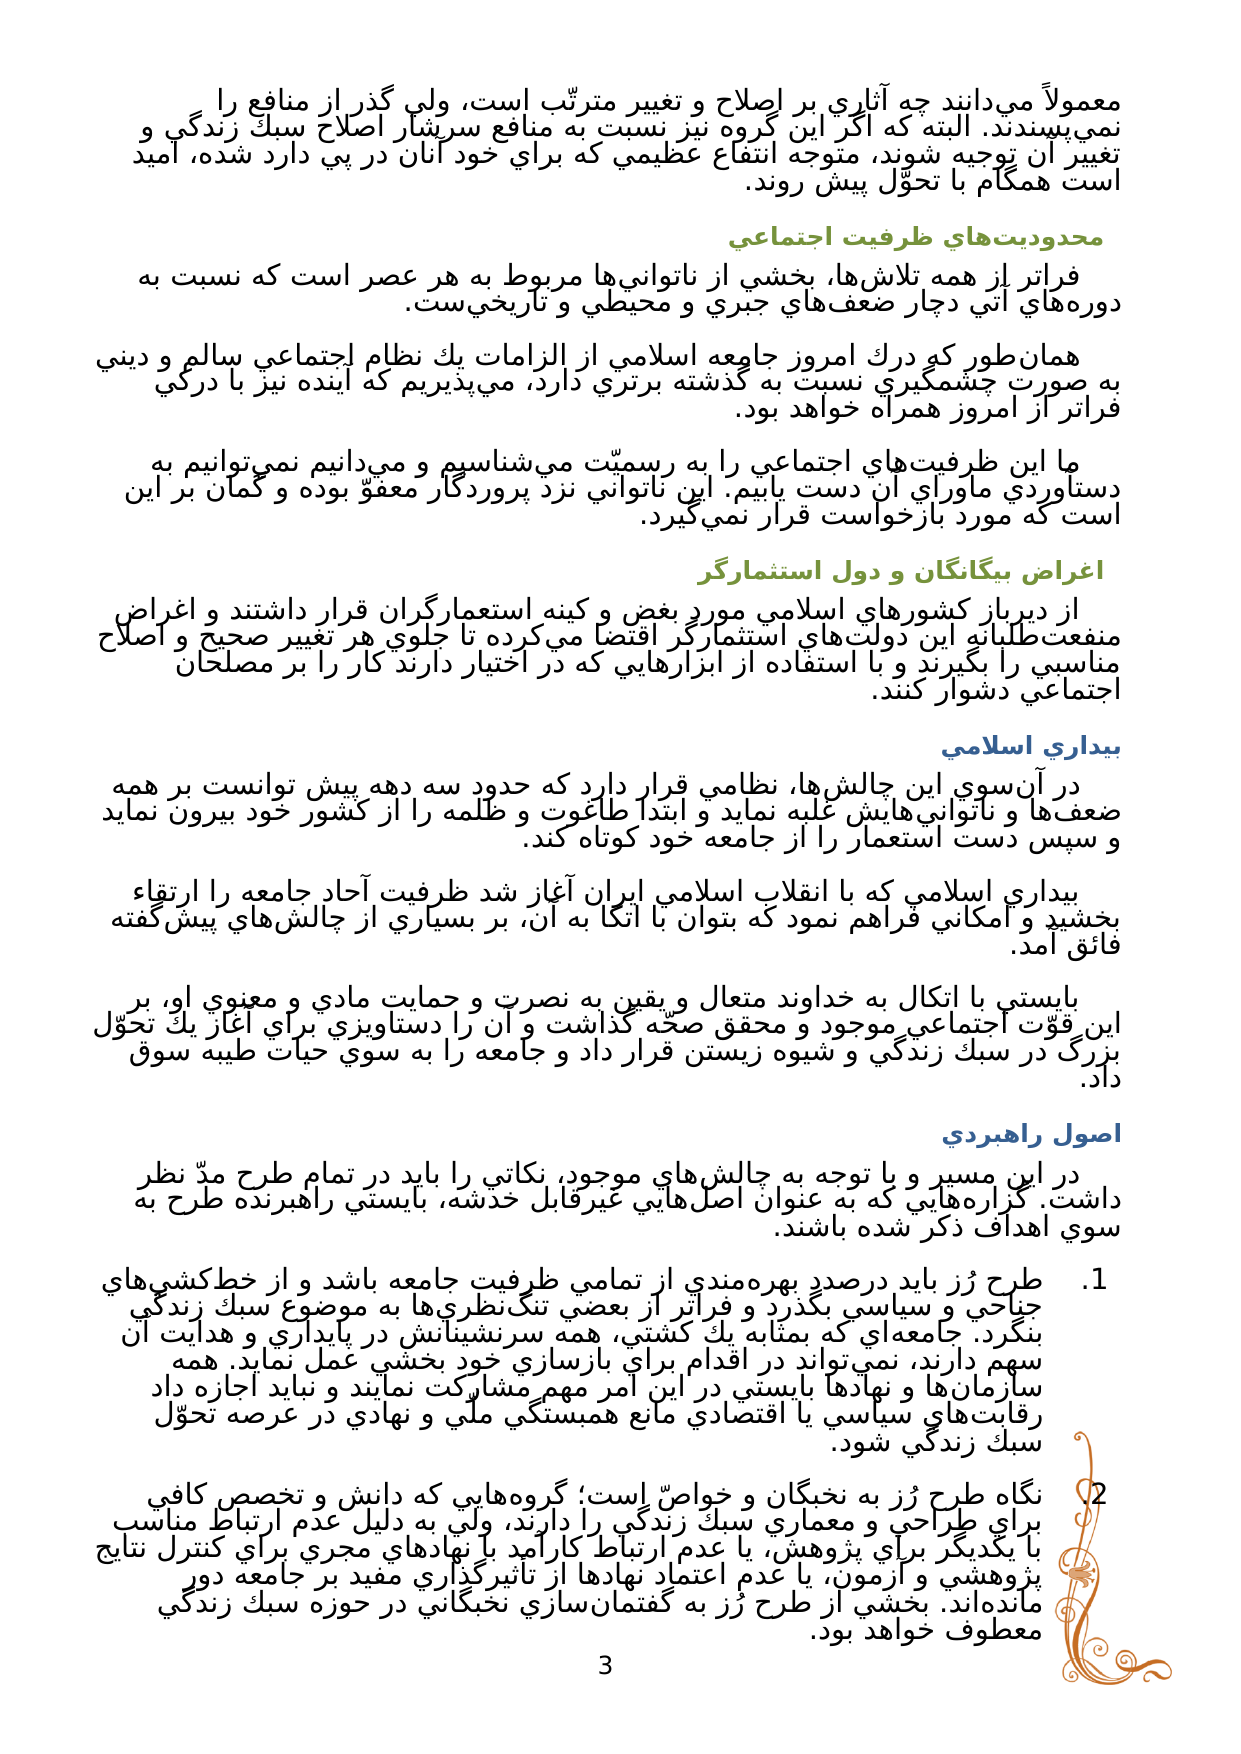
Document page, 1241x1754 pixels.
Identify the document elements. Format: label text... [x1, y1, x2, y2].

text ما اين ظرفيت‌هاي اجتماعي را به رسميّت مي‌شناسيم و مي‌دانيم نمي‌توانيم به دستآوردي ماوراي آن دست يابيم. اين ناتواني نزد پروردگار معفوّ بوده و گمان بر اين است كه مورد بازخواست قرار نمي‌گيرد. [89, 450, 1122, 531]
text همان‌طور كه درك امروز جامعه اسلامي از الزامات يك نظام اجتماعي سالم و ديني به صورت چشمگيري نسبت به گذشته برتري دارد، مي‌پذيريم كه آينده نيز با دركي فراتر از امروز همراه خواهد بود. [89, 343, 1122, 425]
text در اين مسير و با توجه به چالش‌هاي موجود، نكاتي را بايد در تمام طرح مدّ نظر داشت. گزاره‌هايي كه به عنوان اصل‌هايي غيرقابل خدشه، بايستي راهبرنده طرح به سوي اهداف ذكر شده باشند. [89, 1161, 1122, 1243]
text فراتر از همه تلاش‌ها، بخشي از ناتواني‌ها مربوط به هر عصر است كه نسبت به دوره‌هاي آتي دچار ضعف‌هاي جبري و محيطي و تاريخي‌ست. [89, 264, 1122, 318]
subtitle اغراض بيگانگان و دول استثمارگر [89, 556, 1104, 585]
list طرح رُز بايد درصدد بهره‌مندي از تمامي ظرفيت جامعه باشد و از خط‌كشي‌هاي جناحي و سياسي بگذرد و فراتر از بعضي تنگ‌نظري‌ها به موضوع سبك زندگي بنگرد. جامعه‌اي كه بمثابه يك كشتي، همه سرنشينانش در پايداري و هدايت آن سهم دارند، نمي‌تواند در اقدام براي بازسازي خود بخشي عمل نمايد. همه سازمان‌ها و نهادها بايستي در اين امر مهم مشاركت نمايند و نبايد اجازه داد رقابت‌هاي سياسي يا اقتصادي مانع همبستگي ملّي و نهادي در عرصه تحوّل سبك زندگي شود. [89, 1268, 1081, 1458]
subtitle اصول راهبردي [89, 1120, 1122, 1149]
text بايستي با اتكال به خداوند متعال و يقين به نصرت و حمايت مادي و معنوي او، بر اين قوّت اجتماعي موجود و محقق صحّه گذاشت و آن را دستاويزي براي آغاز يك تحوّل بزرگ در سبك زندگي و شيوه زيستن قرار داد و جامعه را به سوي حيات طيبه سوق داد. [89, 986, 1122, 1095]
text از ديرباز كشورهاي اسلامي مورد بغض و كينه استعمارگران قرار داشتند و اغراض منفعت‌طلبانه اين دولت‌هاي استثمارگر اقتضا مي‌كرده تا جلوي هر تغيير صحيح و اصلاح مناسبي را بگيرند و با استفاده از ابزارهايي كه در اختيار دارند كار را بر مصلحان اجتماعي دشوار كنند. [89, 598, 1122, 706]
list نگاه طرح رُز به نخبگان و خواصّ است؛ گروه‌هايي كه دانش و تخصص كافي براي طراحي و معماري سبك زندگي را دارند، ولي به دليل عدم ارتباط مناسب با يكديگر براي پژوهش، يا عدم ارتباط كارآمد با نهادهاي مجري براي كنترل نتايج پژوهشي و آزمون، يا عدم اعتماد نهادها از تأثيرگذاري مفيد بر جامعه دور مانده‌اند. بخشي از طرح رُز به گفتمان‌سازي نخبگاني در حوزه سبك زندگي معطوف خواهد بود. [89, 1483, 1081, 1646]
subtitle بيداري اسلامي [89, 731, 1122, 761]
text بيداري اسلامي كه با انقلاب اسلامي ايران آغاز شد ظرفيت آحاد جامعه را ارتقاء بخشيد و امكاني فراهم نمود كه بتوان با اتكا به آن، بر بسياري از چالش‌هاي پيش‌گفته فائق آمد. [89, 879, 1122, 961]
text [89, 89, 1122, 197]
subtitle محدوديت‌هاي ظرفيت اجتماعي [89, 222, 1104, 251]
text در آن‌سوي اين چالش‌ها، نظامي قرار دارد كه حدود سه دهه پيش توانست بر همه ضعف‌ها و ناتواني‌هايش غلبه نمايد و ابتدا طاغوت و ظلمه را از كشور خود بيرون نمايد و سپس دست استعمار را از جامعه خود كوتاه كند. [89, 773, 1122, 854]
